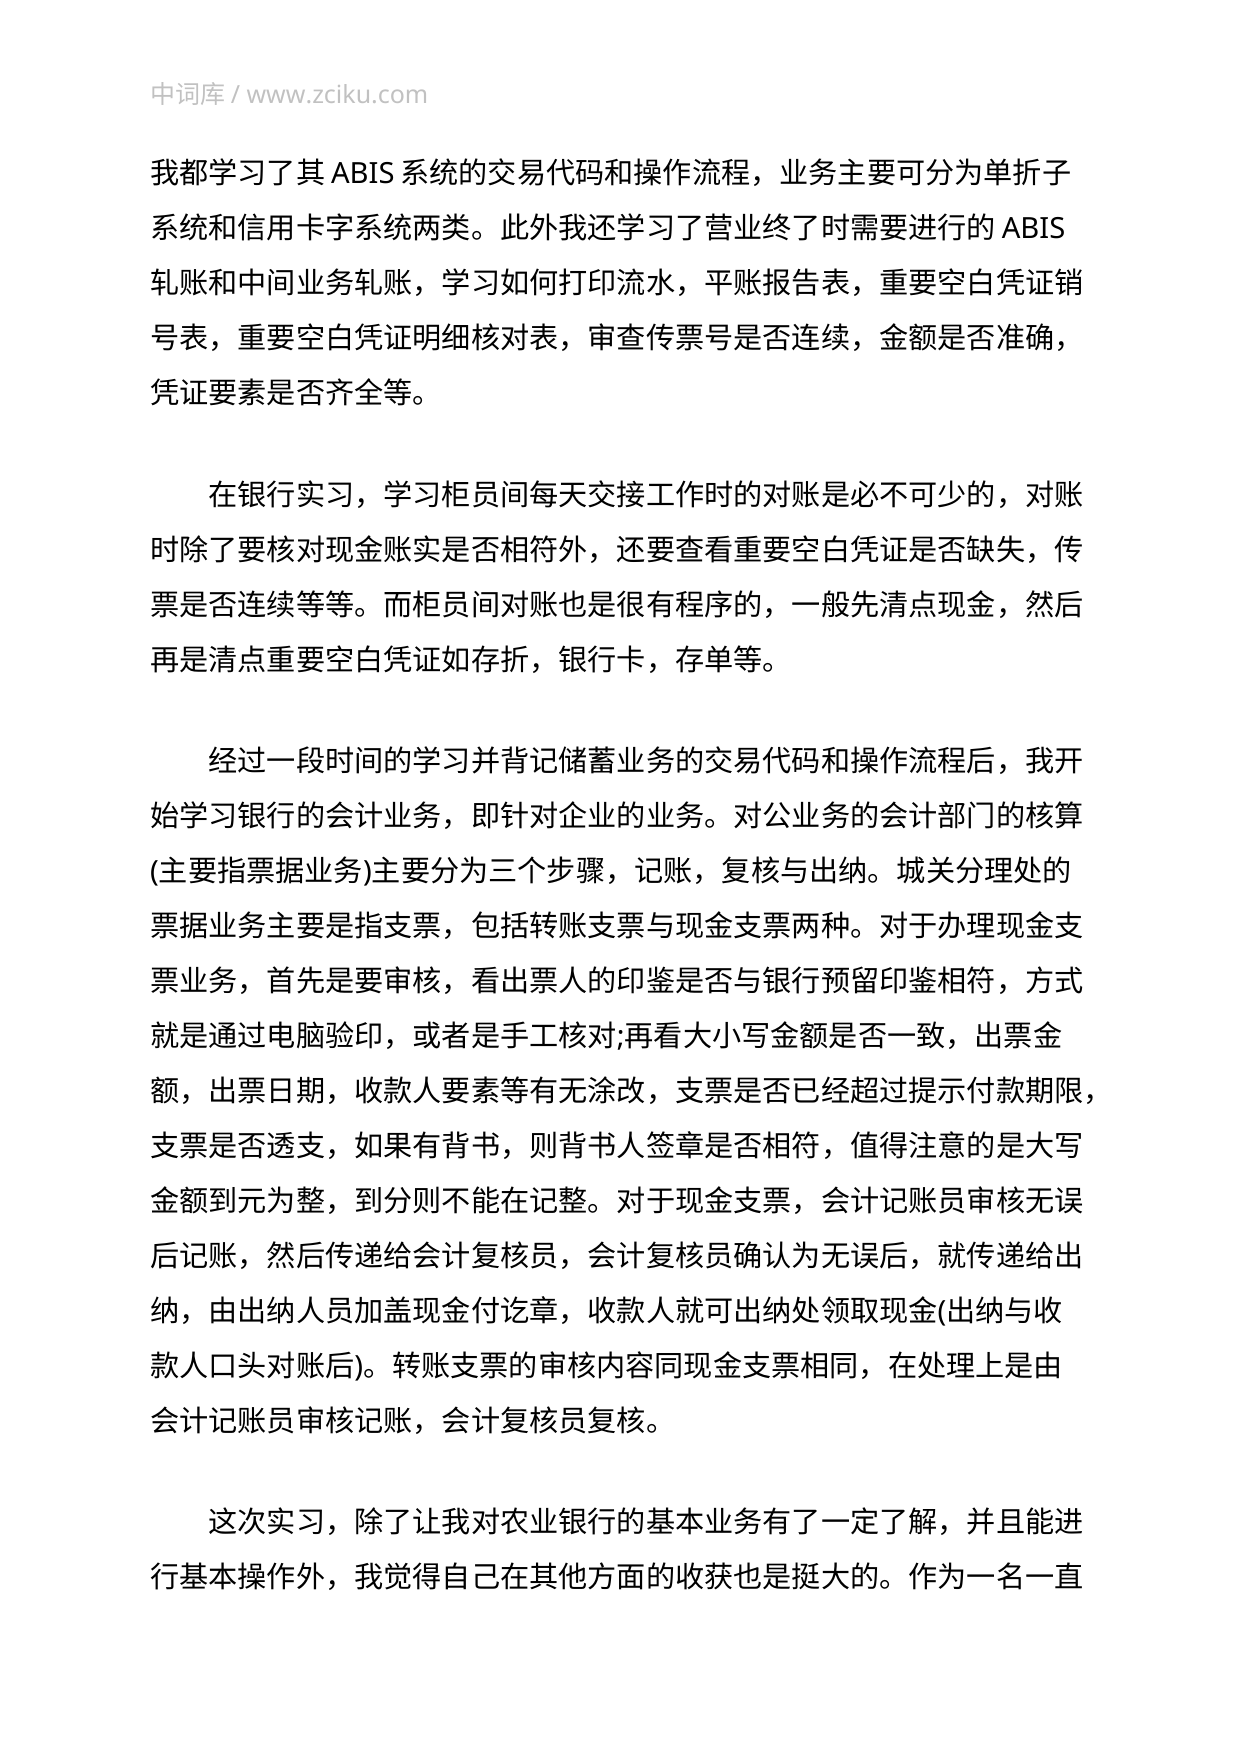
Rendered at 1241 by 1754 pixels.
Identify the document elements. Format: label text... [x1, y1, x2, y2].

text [150, 150, 1090, 412]
text 在银行实习，学习柜员间每天交接工作时的对账是必不可少的，对账时除了要核对现金账实是否相符外，还要查看重要空白凭证是否缺失，传票是否连续等等。而柜员间对账也是很有程序的，一般先清点现金，然后再是清点重要空白凭证如存折，银行卡，存单等。 [150, 472, 1090, 678]
text 经过一段时间的学习并背记储蓄业务的交易代码和操作流程后，我开始学习银行的会计业务，即针对企业的业务。对公业务的会计部门的核算(主要指票据业务)主要分为三个步骤，记账，复核与出纳。城关分理处的票据业务主要是指支票，包括转账支票与现金支票两种。对于办理现金支票业务，首先是要审核，看出票人的印鉴是否与银行预留印鉴相符，方式就是通过电脑验印，或者是手工核对;再看大小写金额是否一致，出票金额，出票日期，收款人要素等有无涂改，支票是否已经超过提示付款期限，支票是否透支，如果有背书，则背书人签章是否相符，值得注意的是大写金额到元为整，到分则不能在记整。对于现金支票，会计记账员审核无误后记账，然后传递给会计复核员，会计复核员确认为无误后，就传递给出纳，由出纳人员加盖现金付讫章，收款人就可出纳处领取现金(出纳与收款人口头对账后)。转账支票的审核内容同现金支票相同，在处理上是由会计记账员审核记账，会计复核员复核。 [150, 738, 1090, 1439]
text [150, 1499, 1090, 1596]
